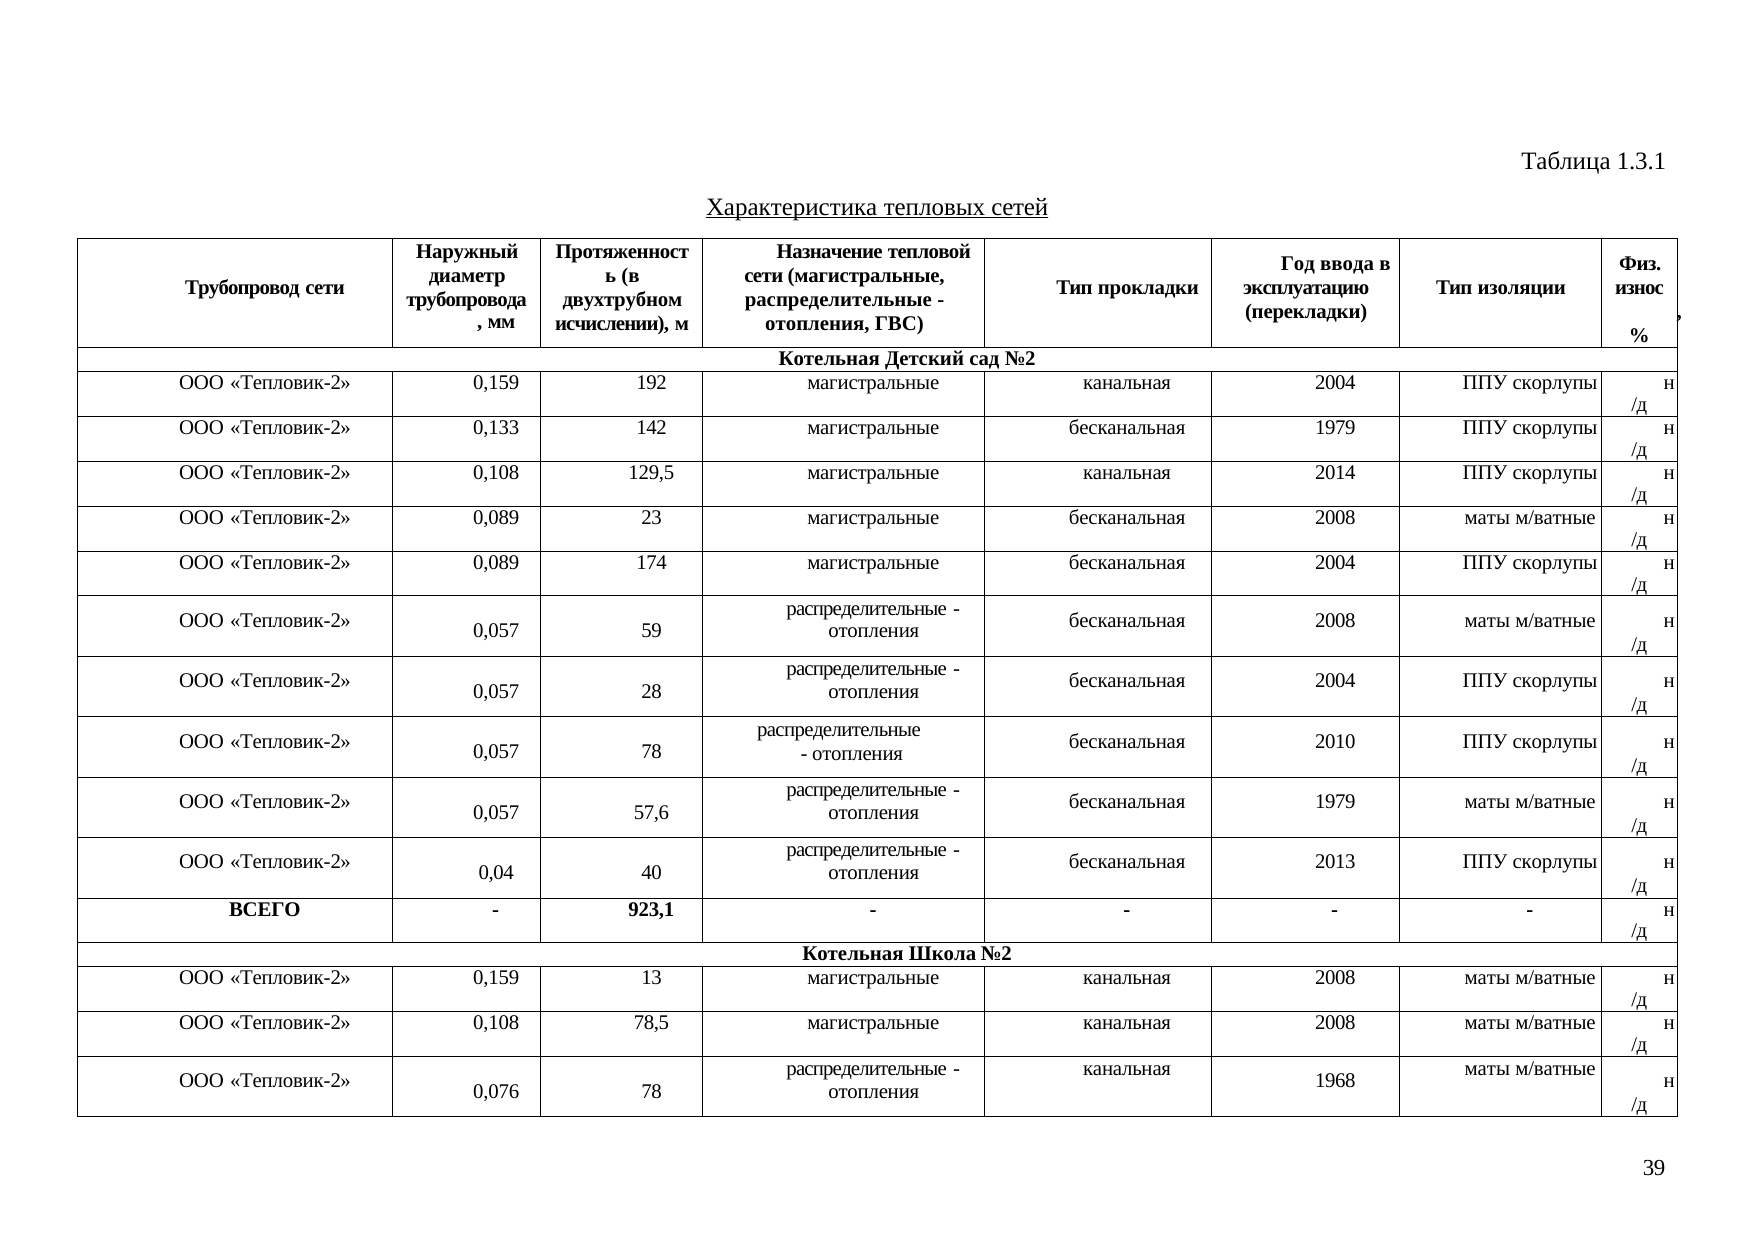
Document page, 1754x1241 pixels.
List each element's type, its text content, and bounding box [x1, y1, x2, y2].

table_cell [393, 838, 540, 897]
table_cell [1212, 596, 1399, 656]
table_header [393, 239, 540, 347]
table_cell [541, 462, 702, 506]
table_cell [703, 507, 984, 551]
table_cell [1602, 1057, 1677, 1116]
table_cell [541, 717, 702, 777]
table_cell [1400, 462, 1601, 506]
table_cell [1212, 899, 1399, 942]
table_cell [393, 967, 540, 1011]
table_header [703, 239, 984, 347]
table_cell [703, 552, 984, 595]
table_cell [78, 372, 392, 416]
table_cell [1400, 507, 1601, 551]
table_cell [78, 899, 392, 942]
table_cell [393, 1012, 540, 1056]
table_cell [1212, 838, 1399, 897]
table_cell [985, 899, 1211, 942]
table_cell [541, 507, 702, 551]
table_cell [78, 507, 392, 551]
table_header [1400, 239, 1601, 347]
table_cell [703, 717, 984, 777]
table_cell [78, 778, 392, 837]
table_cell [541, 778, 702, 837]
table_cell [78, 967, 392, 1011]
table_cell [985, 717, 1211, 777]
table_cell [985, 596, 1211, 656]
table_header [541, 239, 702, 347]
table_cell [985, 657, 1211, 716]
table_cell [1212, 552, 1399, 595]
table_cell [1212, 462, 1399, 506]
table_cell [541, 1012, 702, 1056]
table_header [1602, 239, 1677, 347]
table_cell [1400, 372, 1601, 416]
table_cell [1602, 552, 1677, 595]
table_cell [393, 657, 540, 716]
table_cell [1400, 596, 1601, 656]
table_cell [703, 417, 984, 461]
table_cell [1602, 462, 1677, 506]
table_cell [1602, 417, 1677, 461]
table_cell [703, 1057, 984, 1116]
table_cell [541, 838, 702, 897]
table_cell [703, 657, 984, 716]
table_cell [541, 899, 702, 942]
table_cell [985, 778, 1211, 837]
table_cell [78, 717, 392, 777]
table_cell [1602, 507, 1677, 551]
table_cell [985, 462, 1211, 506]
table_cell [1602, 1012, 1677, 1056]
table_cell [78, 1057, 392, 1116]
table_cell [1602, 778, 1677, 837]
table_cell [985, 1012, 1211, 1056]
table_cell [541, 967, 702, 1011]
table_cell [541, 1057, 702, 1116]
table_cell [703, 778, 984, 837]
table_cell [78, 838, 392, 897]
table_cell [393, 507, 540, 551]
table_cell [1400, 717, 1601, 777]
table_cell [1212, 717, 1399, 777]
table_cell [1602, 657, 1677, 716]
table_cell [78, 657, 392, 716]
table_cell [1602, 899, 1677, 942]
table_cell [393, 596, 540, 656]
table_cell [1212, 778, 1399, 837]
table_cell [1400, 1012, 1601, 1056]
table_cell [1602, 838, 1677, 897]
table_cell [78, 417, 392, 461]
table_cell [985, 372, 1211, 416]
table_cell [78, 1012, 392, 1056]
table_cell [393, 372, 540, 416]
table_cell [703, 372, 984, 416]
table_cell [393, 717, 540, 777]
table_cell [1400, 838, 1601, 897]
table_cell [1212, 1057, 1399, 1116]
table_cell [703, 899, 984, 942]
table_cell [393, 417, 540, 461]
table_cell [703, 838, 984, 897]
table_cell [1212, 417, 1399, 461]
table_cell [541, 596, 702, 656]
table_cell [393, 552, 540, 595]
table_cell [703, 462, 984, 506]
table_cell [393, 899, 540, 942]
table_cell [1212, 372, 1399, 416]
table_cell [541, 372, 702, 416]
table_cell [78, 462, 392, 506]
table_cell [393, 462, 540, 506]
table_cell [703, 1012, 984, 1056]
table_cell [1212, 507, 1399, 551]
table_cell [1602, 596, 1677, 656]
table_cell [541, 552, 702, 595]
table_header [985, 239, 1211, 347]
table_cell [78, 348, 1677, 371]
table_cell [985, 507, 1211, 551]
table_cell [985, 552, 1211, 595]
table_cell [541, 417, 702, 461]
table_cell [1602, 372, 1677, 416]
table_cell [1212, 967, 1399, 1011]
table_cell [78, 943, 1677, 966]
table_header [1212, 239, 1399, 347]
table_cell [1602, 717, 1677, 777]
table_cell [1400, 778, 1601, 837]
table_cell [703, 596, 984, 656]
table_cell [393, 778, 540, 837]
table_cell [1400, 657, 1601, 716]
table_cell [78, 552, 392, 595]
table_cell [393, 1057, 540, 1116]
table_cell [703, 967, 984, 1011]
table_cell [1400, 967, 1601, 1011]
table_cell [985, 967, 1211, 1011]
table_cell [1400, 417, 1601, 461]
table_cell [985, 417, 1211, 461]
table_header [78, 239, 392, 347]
text Характеристика тепловых сетей [74, 192, 1680, 221]
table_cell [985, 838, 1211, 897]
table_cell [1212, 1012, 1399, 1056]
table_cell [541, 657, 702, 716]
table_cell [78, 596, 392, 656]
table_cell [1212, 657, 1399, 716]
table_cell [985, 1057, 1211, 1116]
text Таблица 1.3.1 [74, 146, 1666, 175]
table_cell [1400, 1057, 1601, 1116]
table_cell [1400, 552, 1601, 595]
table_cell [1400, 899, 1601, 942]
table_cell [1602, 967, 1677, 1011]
